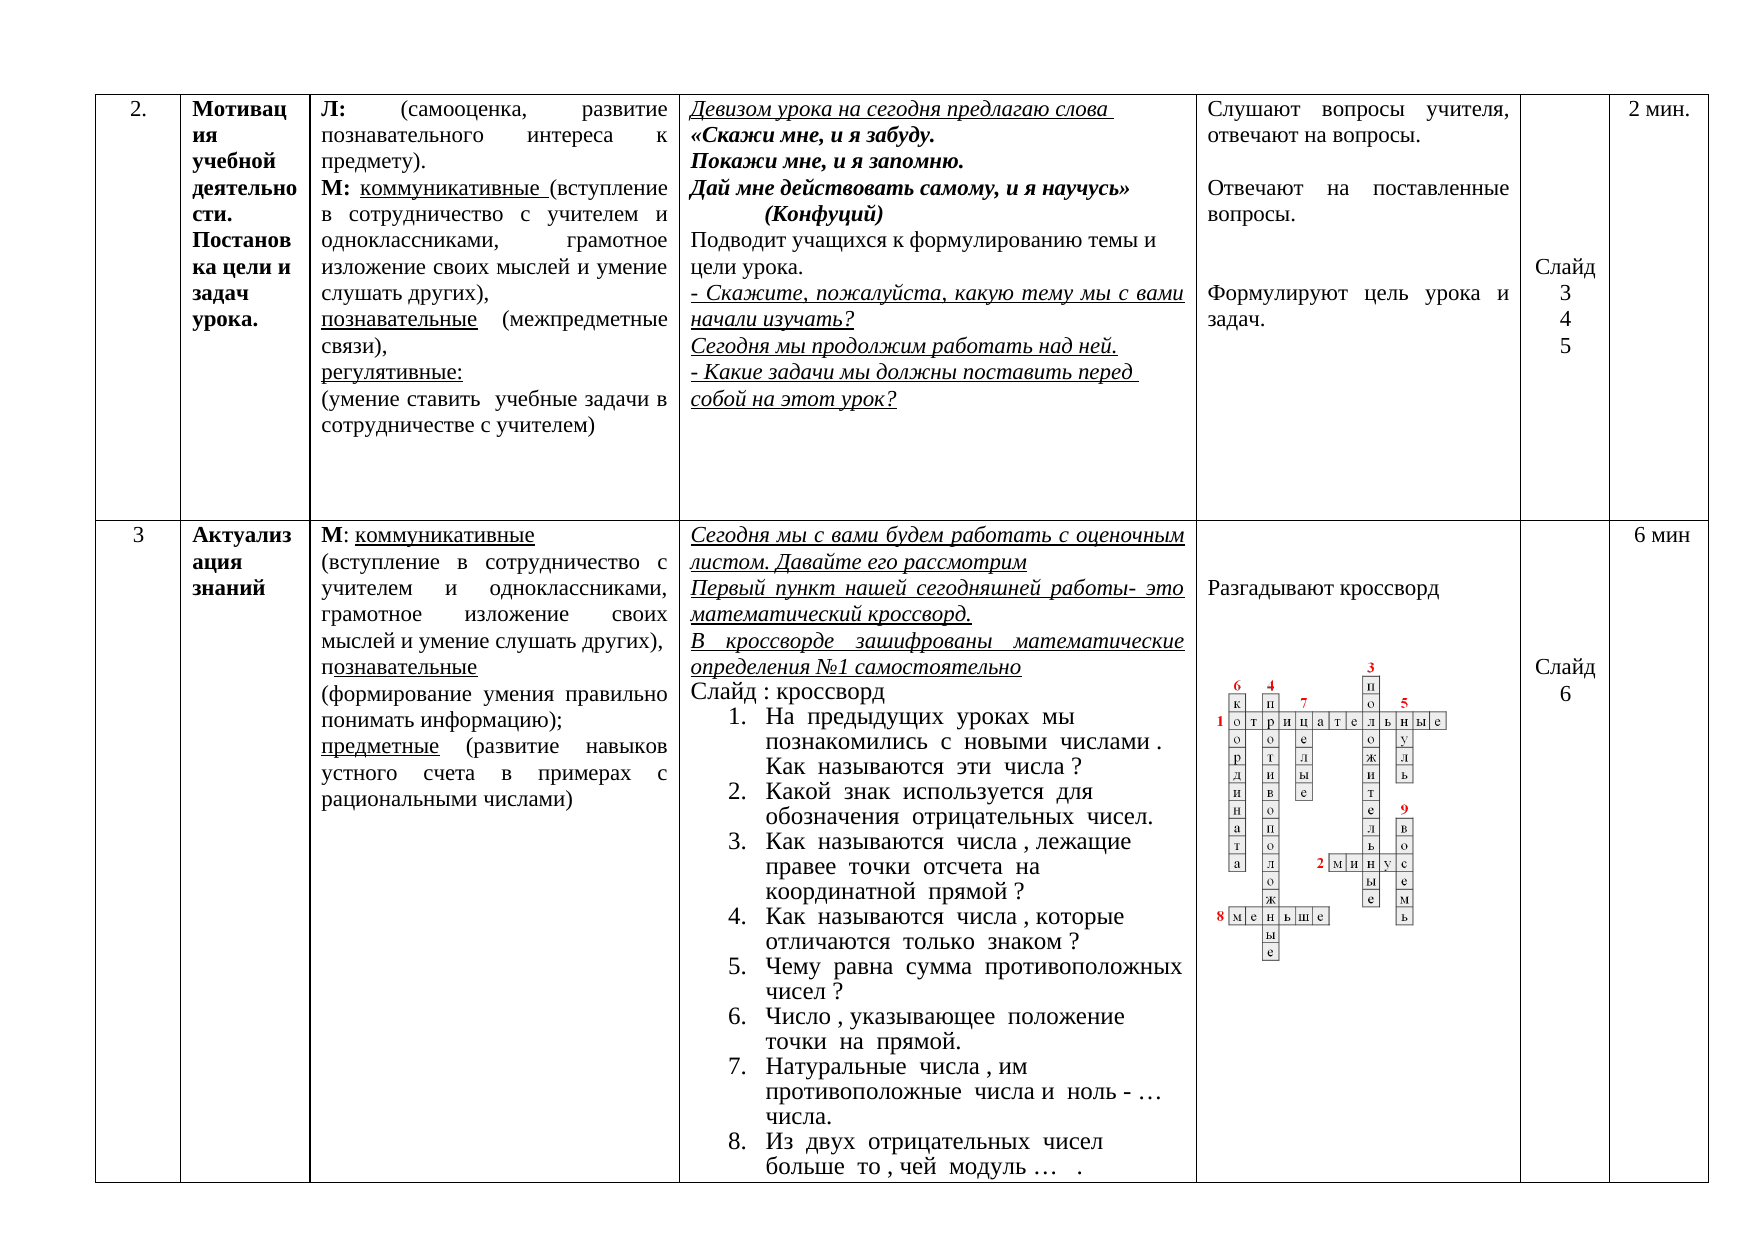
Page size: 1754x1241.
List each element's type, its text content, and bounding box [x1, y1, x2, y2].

table_cell 2. [96, 95, 180, 520]
table_cell Слайд 3 4 5 [1521, 95, 1609, 520]
table_cell 6 мин [1610, 521, 1708, 1180]
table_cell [680, 521, 1196, 1180]
table_cell 2 мин. [1610, 95, 1708, 520]
table_cell Л: (самооценка, развитие познавательного интереса к предмету). М: коммуникативные (вступление в сотрудничество с учителем и одноклассниками, грамотное изложение своих мыслей и умение слушать других), познавательные (межпредметные связи), регулятивные: (умение ставить учебные задачи в сотрудничестве с учителем) [311, 95, 679, 520]
table_cell Слайд 6 [1521, 521, 1609, 1180]
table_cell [311, 521, 679, 1180]
picture [1210, 653, 1449, 963]
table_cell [1197, 521, 1520, 1180]
table_cell 3 [96, 521, 180, 1180]
table_cell Актуализация знаний [181, 521, 309, 1180]
table_cell Слушают вопросы учителя, отвечают на вопросы. Отвечают на поставленные вопросы. Формулируют цель урока и задач. [1197, 95, 1520, 520]
table_cell Мотивация учебной деятельности. Постановка цели и задач урока. [181, 95, 309, 520]
table_cell Девизом урока на сегодня предлагаю слова «Скажи мне, и я забуду. Покажи мне, и я запомню. Дай мне действовать самому, и я научусь» (Конфуций) Подводит учащихся к формулированию темы и цели урока. - Скажите, пожалуйста, какую тему мы с вами начали изучать? Сегодня мы продолжим работать над ней. - Какие задачи мы должны поставить перед собой на этот урок? [680, 95, 1196, 520]
